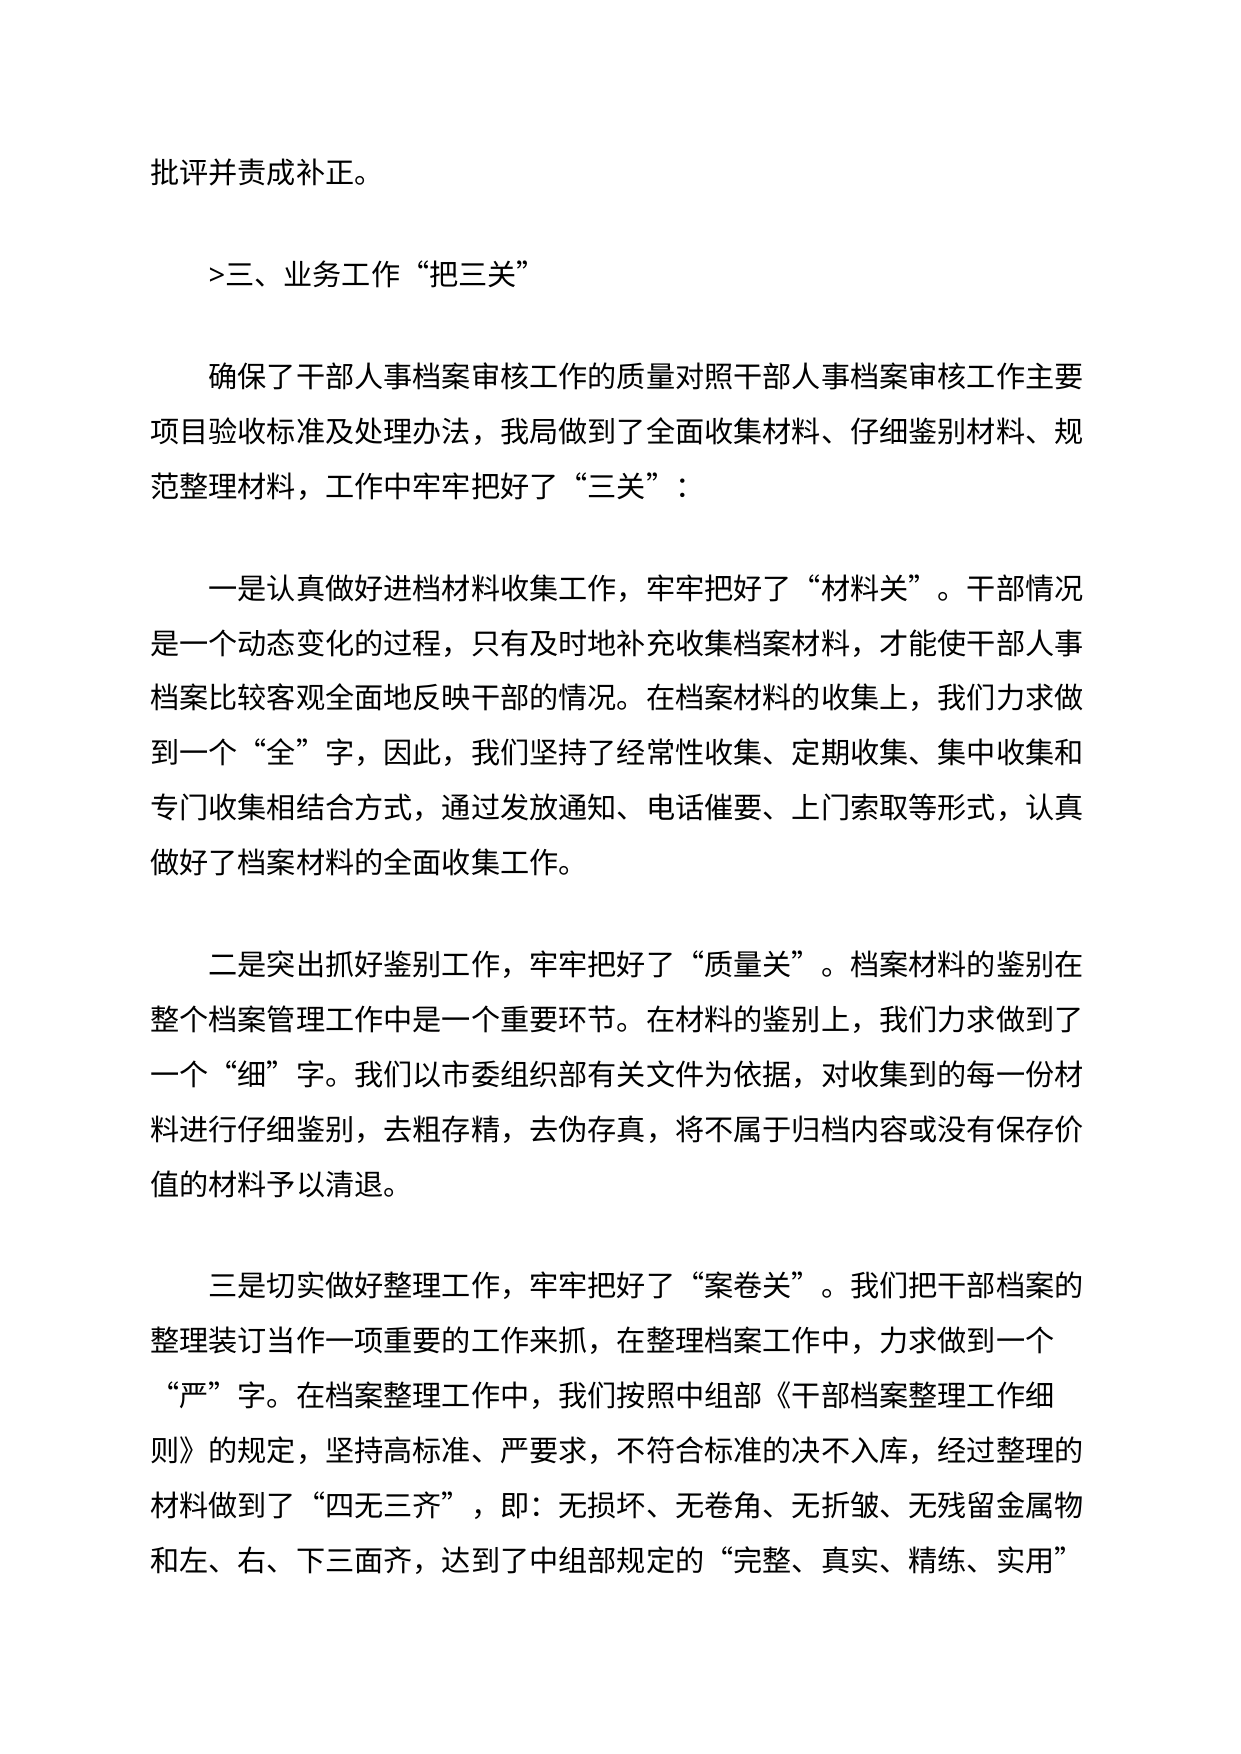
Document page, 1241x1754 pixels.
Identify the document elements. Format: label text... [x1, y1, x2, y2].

text 二是突出抓好鉴别工作，牢牢把好了“质量关”。档案材料的鉴别在整个档案管理工作中是一个重要环节。在材料的鉴别上，我们力求做到了一个“细”字。我们以市委组织部有关文件为依据，对收集到的每一份材料进行仔细鉴别，去粗存精，去伪存真，将不属于归档内容或没有保存价值的材料予以清退。 [150, 942, 1090, 1203]
text 一是认真做好进档材料收集工作，牢牢把好了“材料关”。干部情况是一个动态变化的过程，只有及时地补充收集档案材料，才能使干部人事档案比较客观全面地反映干部的情况。在档案材料的收集上，我们力求做到一个“全”字，因此，我们坚持了经常性收集、定期收集、集中收集和专门收集相结合方式，通过发放通知、电话催要、上门索取等形式，认真做好了档案材料的全面收集工作。 [150, 565, 1090, 882]
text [150, 1263, 1090, 1580]
text >三、业务工作“把三关” [150, 252, 1090, 294]
text 确保了干部人事档案审核工作的质量对照干部人事档案审核工作主要项目验收标准及处理办法，我局做到了全面收集材料、仔细鉴别材料、规范整理材料，工作中牢牢把好了“三关”： [150, 354, 1090, 506]
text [150, 150, 1090, 192]
